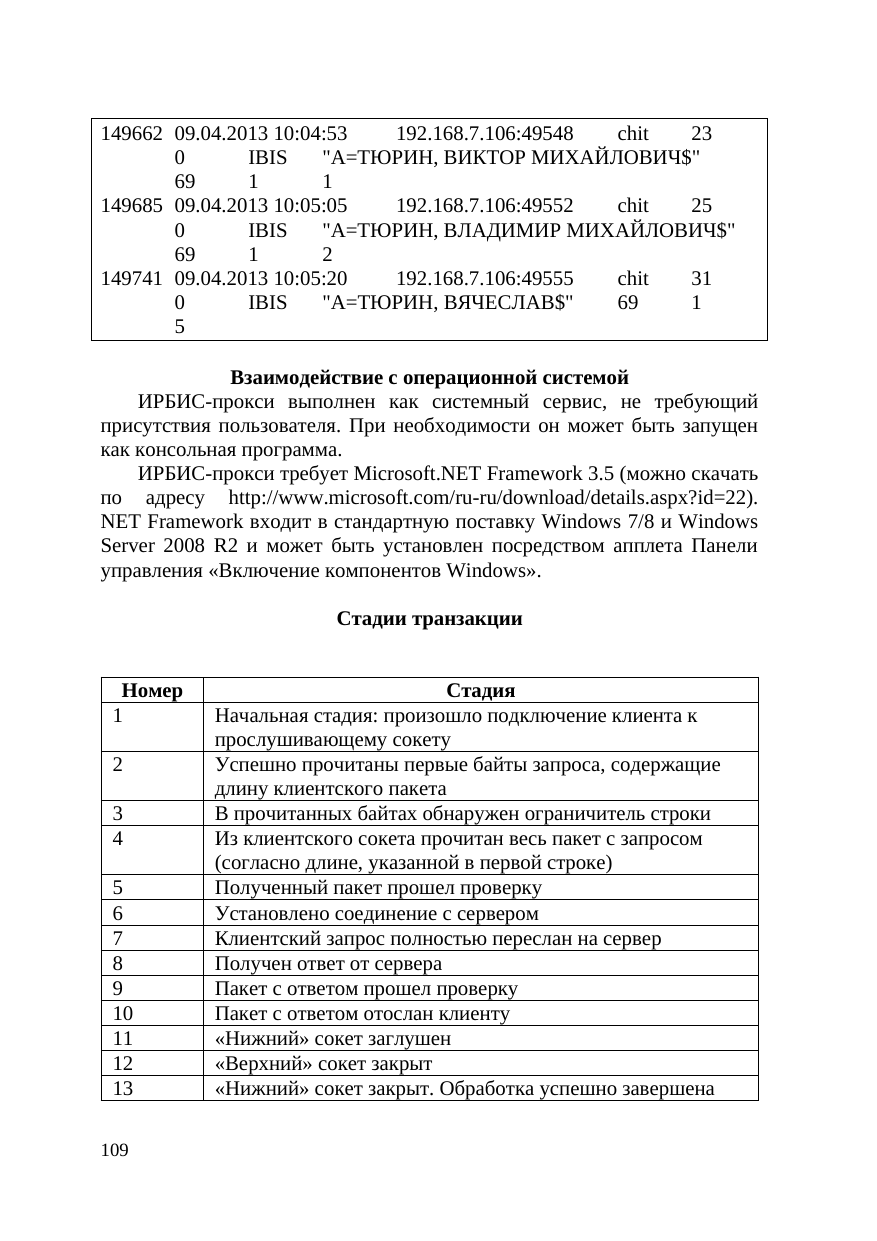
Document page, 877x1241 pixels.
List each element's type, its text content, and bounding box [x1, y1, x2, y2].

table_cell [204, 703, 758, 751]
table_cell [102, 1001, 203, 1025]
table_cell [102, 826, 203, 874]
text 149741 09.04.2013 10:05:20 192.168.7.106:49555 chit 31 0 IBIS "A=ТЮРИН, ВЯЧЕСЛАВ$" 69 1 5 [92, 262, 767, 340]
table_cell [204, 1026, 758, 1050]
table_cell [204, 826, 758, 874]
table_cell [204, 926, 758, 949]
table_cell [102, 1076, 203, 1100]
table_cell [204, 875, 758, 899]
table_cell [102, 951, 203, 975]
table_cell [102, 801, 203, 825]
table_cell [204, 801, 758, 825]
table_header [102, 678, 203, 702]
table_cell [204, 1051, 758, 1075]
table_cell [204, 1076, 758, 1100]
text 149685 09.04.2013 10:05:05 192.168.7.106:49552 chit 25 0 IBIS "A=ТЮРИН, ВЛАДИМИР МИХАЙЛОВИЧ$" 69 1 2 [100, 193, 759, 262]
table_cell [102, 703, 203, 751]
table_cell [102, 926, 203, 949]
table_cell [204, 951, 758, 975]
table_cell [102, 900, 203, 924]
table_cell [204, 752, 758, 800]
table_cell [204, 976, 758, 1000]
text ИРБИС-прокси выполнен как системный сервис, не требующий присутствия пользователя. При необходимости он может быть запущен как консольная программа. [100, 389, 759, 461]
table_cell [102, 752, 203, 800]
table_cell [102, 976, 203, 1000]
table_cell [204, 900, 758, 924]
text ИРБИС-прокси требует Microsoft.NET Framework 3.5 (можно скачать по адресу http://www.microsoft.com/ru-ru/download/details.aspx?id=22). NET Framework входит в стандартную поставку Windows 7/8 и Windows Server 2008 R2 и может быть установлен посредством апплета Панели управления «Включение компонентов Windows». [100, 461, 759, 582]
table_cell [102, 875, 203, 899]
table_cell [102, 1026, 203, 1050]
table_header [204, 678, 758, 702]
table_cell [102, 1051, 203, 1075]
subtitle Стадии транзакции [100, 606, 759, 630]
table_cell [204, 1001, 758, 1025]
text 149662 09.04.2013 10:04:53 192.168.7.106:49548 chit 23 0 IBIS "A=ТЮРИН, ВИКТОР МИХАЙЛОВИЧ$" 69 1 1 [92, 119, 767, 193]
subtitle Взаимодействие с операционной системой [100, 365, 759, 389]
